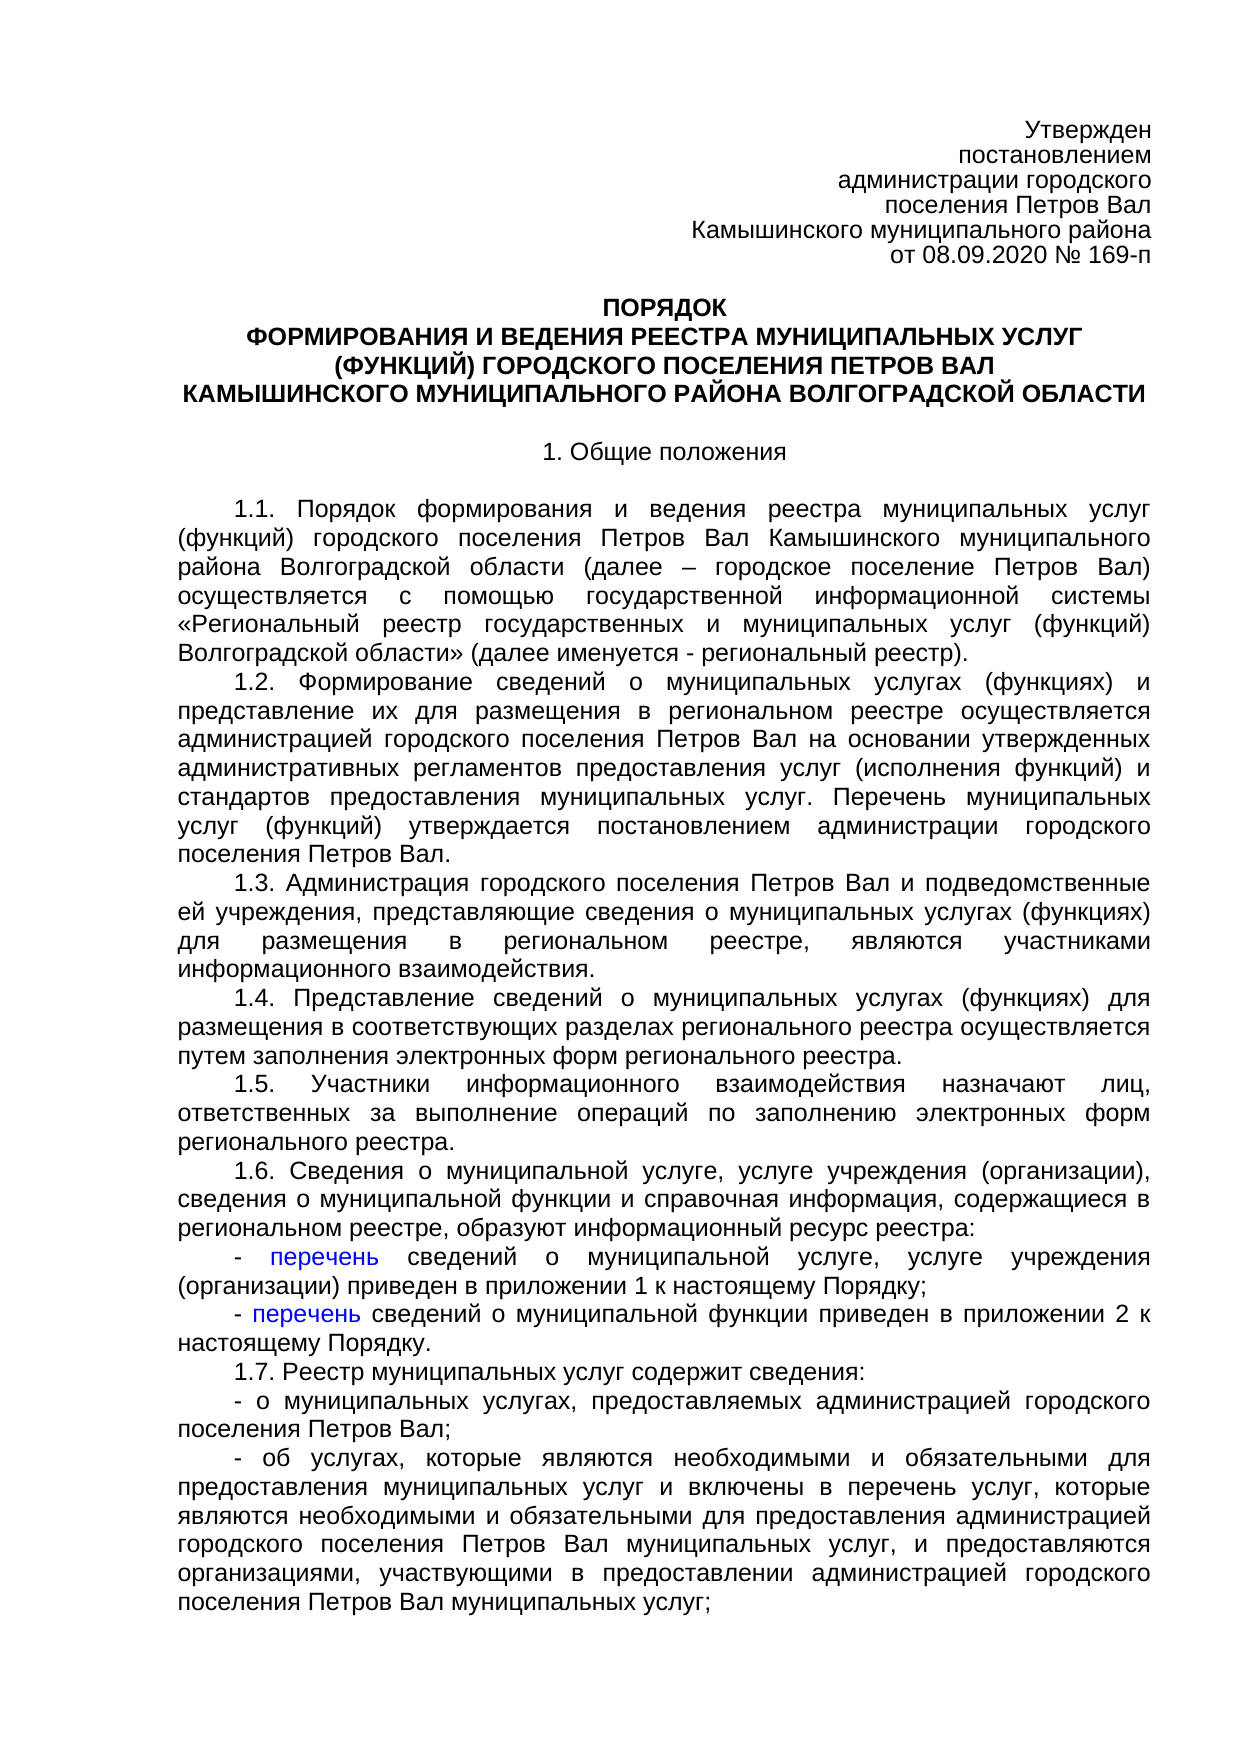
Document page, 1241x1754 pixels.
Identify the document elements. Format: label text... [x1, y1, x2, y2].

text - перечень сведений о муниципальной услуге, услуге учреждения (организации) приведен в приложении 1 к настоящему Порядку; [177, 1242, 1152, 1299]
text ФОРМИРОВАНИЯ И ВЕДЕНИЯ РЕЕСТРА МУНИЦИПАЛЬНЫХ УСЛУГ (ФУНКЦИЙ) ГОРОДСКОГО ПОСЕЛЕНИЯ ПЕТРОВ ВАЛ [177, 322, 1152, 379]
text 1.3. Администрация городского поселения Петров Вал и подведомственные ей учреждения, представляющие сведения о муниципальных услугах (функциях) для размещения в региональном реестре, являются участниками информационного взаимодействия. [177, 868, 1152, 983]
text от 08.09.2020 № 169-п [177, 243, 1152, 268]
text - перечень сведений о муниципальной функции приведен в приложении 2 к настоящему Порядку. [177, 1299, 1152, 1357]
text ПОРЯДОК [177, 293, 1152, 322]
text администрации городского поселения Петров Вал [177, 168, 1152, 218]
text Утвержден [177, 118, 1152, 143]
text постановлением [177, 143, 1152, 168]
text 1.6. Сведения о муниципальной услуге, услуге учреждения (организации), сведения о муниципальной функции и справочная информация, содержащиеся в региональном реестре, образуют информационный ресурс реестра: [177, 1156, 1152, 1242]
text 1.7. Реестр муниципальных услуг содержит сведения: [177, 1357, 1152, 1386]
text 1.5. Участники информационного взаимодействия назначают лиц, ответственных за выполнение операций по заполнению электронных форм регионального реестра. [177, 1069, 1152, 1156]
text 1.4. Представление сведений о муниципальных услугах (функциях) для размещения в соответствующих разделах регионального реестра осуществляется путем заполнения электронных форм регионального реестра. [177, 983, 1152, 1069]
text 1. Общие положения [177, 437, 1152, 466]
text КАМЫШИНСКОГО МУНИЦИПАЛЬНОГО РАЙОНА ВОЛГОГРАДСКОЙ ОБЛАСТИ [177, 379, 1152, 408]
text Камышинского муниципального района [177, 218, 1152, 243]
text 1.1. Порядок формирования и ведения реестра муниципальных услуг (функций) городского поселения Петров Вал Камышинского муниципального района Волгоградской области (далее – городское поселение Петров Вал) осуществляется с помощью государственной информационной системы «Региональный реестр государственных и муниципальных услуг (функций) Волгоградской области» (далее именуется - региональный реестр). [177, 494, 1152, 667]
text 1.2. Формирование сведений о муниципальных услугах (функциях) и представление их для размещения в региональном реестре осуществляется администрацией городского поселения Петров Вал на основании утвержденных административных регламентов предоставления услуг (исполнения функций) и стандартов предоставления муниципальных услуг. Перечень муниципальных услуг (функций) утверждается постановлением администрации городского поселения Петров Вал. [177, 667, 1152, 868]
text - об услугах, которые являются необходимыми и обязательными для предоставления муниципальных услуг и включены в перечень услуг, которые являются необходимыми и обязательными для предоставления администрацией городского поселения Петров Вал муниципальных услуг, и предоставляются организациями, участвующими в предоставлении администрацией городского поселения Петров Вал муниципальных услуг; [177, 1443, 1152, 1616]
text - о муниципальных услугах, предоставляемых администрацией городского поселения Петров Вал; [177, 1386, 1152, 1443]
